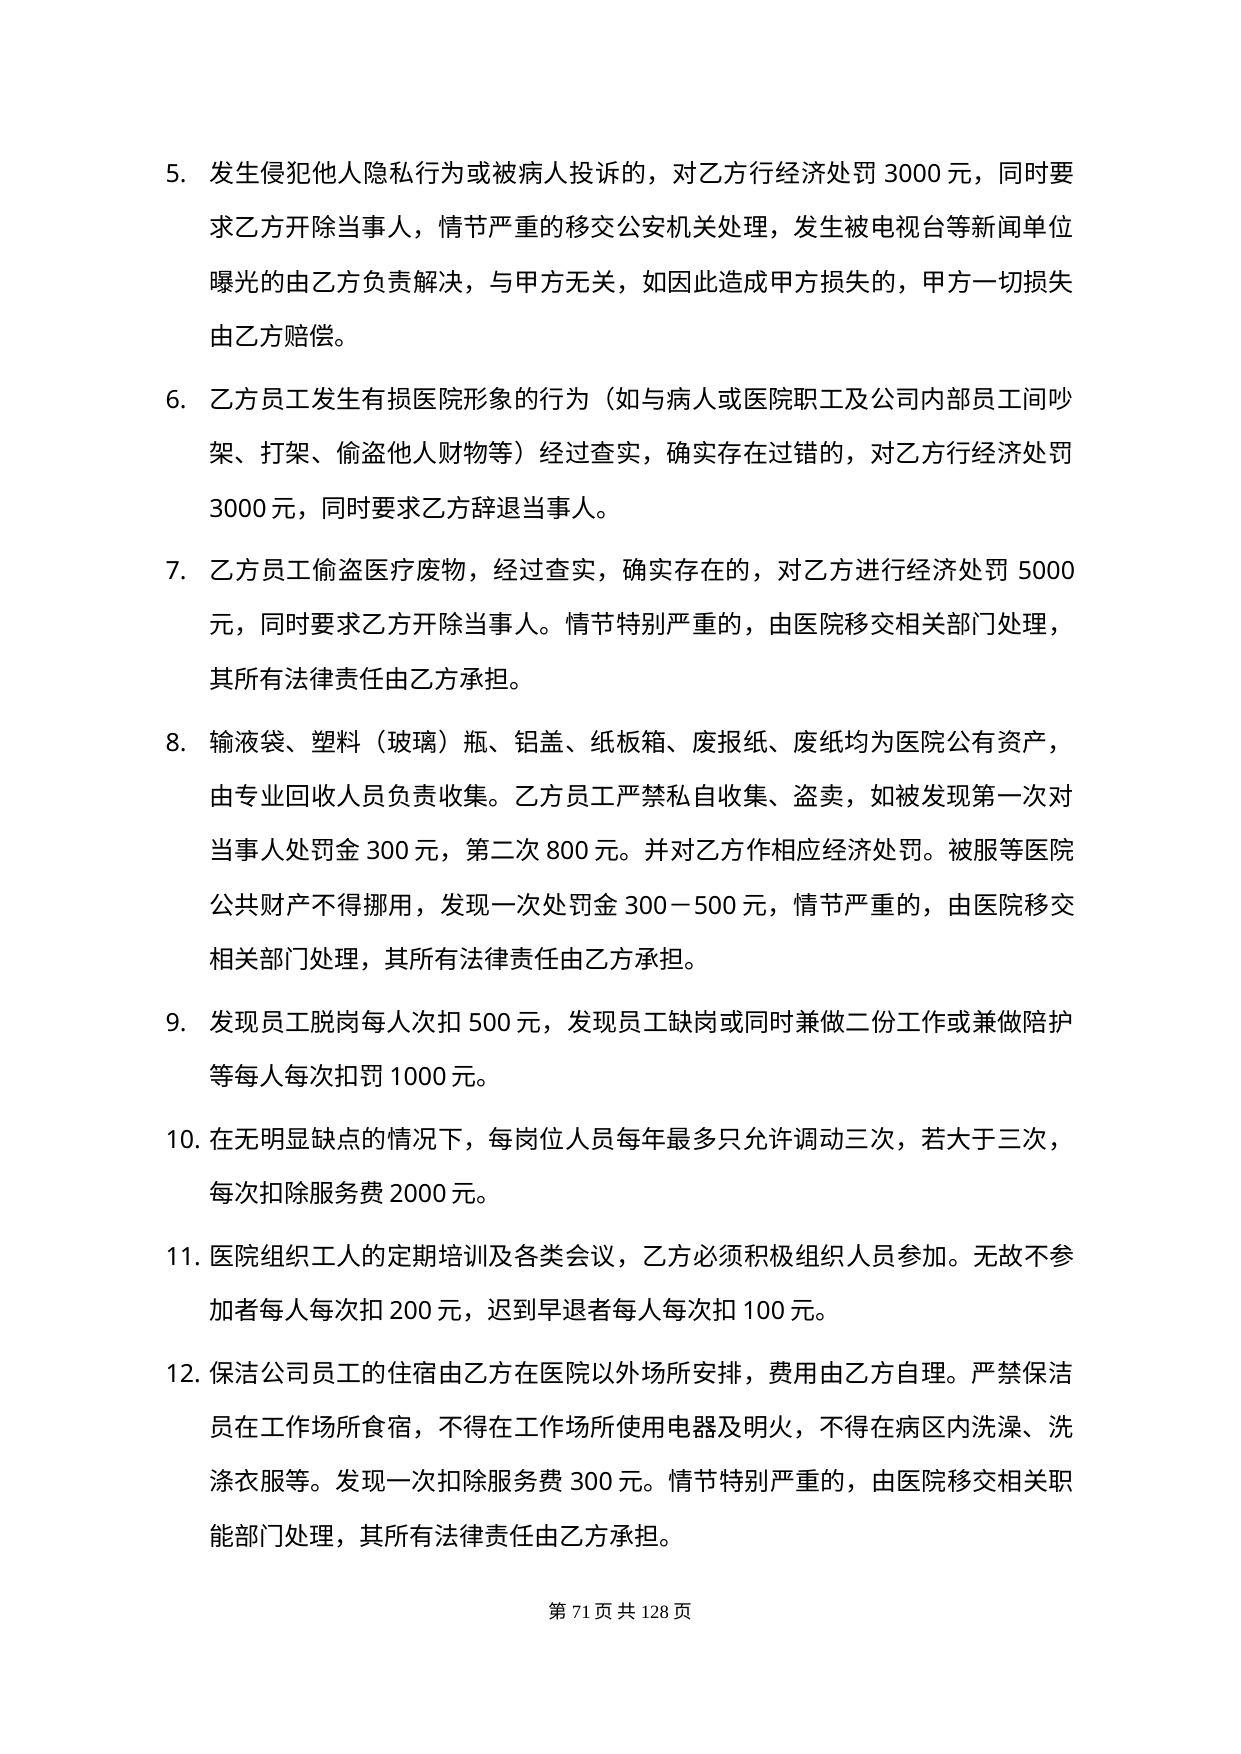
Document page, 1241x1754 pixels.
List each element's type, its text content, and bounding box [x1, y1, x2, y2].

list 输液袋、塑料（玻璃）瓶、铝盖、纸板箱、废报纸、废纸均为医院公有资产，由专业回收人员负责收集。乙方员工严禁私自收集、盗卖，如被发现第一次对当事人处罚金300元，第二次800元。并对乙方作相应经济处罚。被服等医院公共财产不得挪用，发现一次处罚金300－500元，情节严重的，由医院移交相关部门处理，其所有法律责任由乙方承担。 [165, 722, 1075, 976]
list 在无明显缺点的情况下，每岗位人员每年最多只允许调动三次，若大于三次，每次扣除服务费2000元。 [165, 1119, 1075, 1210]
list 保洁公司员工的住宿由乙方在医院以外场所安排，费用由乙方自理。严禁保洁员在工作场所食宿，不得在工作场所使用电器及明火，不得在病区内洗澡、洗涤衣服等。发现一次扣除服务费300元。情节特别严重的，由医院移交相关职能部门处理，其所有法律责任由乙方承担。 [165, 1353, 1075, 1552]
list 发生侵犯他人隐私行为或被病人投诉的，对乙方行经济处罚3000元，同时要求乙方开除当事人，情节严重的移交公安机关处理，发生被电视台等新闻单位曝光的由乙方负责解决，与甲方无关，如因此造成甲方损失的，甲方一切损失由乙方赔偿。 [165, 153, 1075, 353]
list 医院组织工人的定期培训及各类会议，乙方必须积极组织人员参加。无故不参加者每人每次扣200元，迟到早退者每人每次扣100元。 [165, 1236, 1075, 1327]
list 乙方员工发生有损医院形象的行为（如与病人或医院职工及公司内部员工间吵架、打架、偷盗他人财物等）经过查实，确实存在过错的，对乙方行经济处罚3000元，同时要求乙方辞退当事人。 [165, 379, 1075, 524]
list 发现员工脱岗每人次扣500元，发现员工缺岗或同时兼做二份工作或兼做陪护等每人每次扣罚1000元。 [165, 1002, 1075, 1093]
list 乙方员工偷盗医疗废物，经过查实，确实存在的，对乙方进行经济处罚5000元，同时要求乙方开除当事人。情节特别严重的，由医院移交相关部门处理，其所有法律责任由乙方承担。 [165, 551, 1075, 696]
